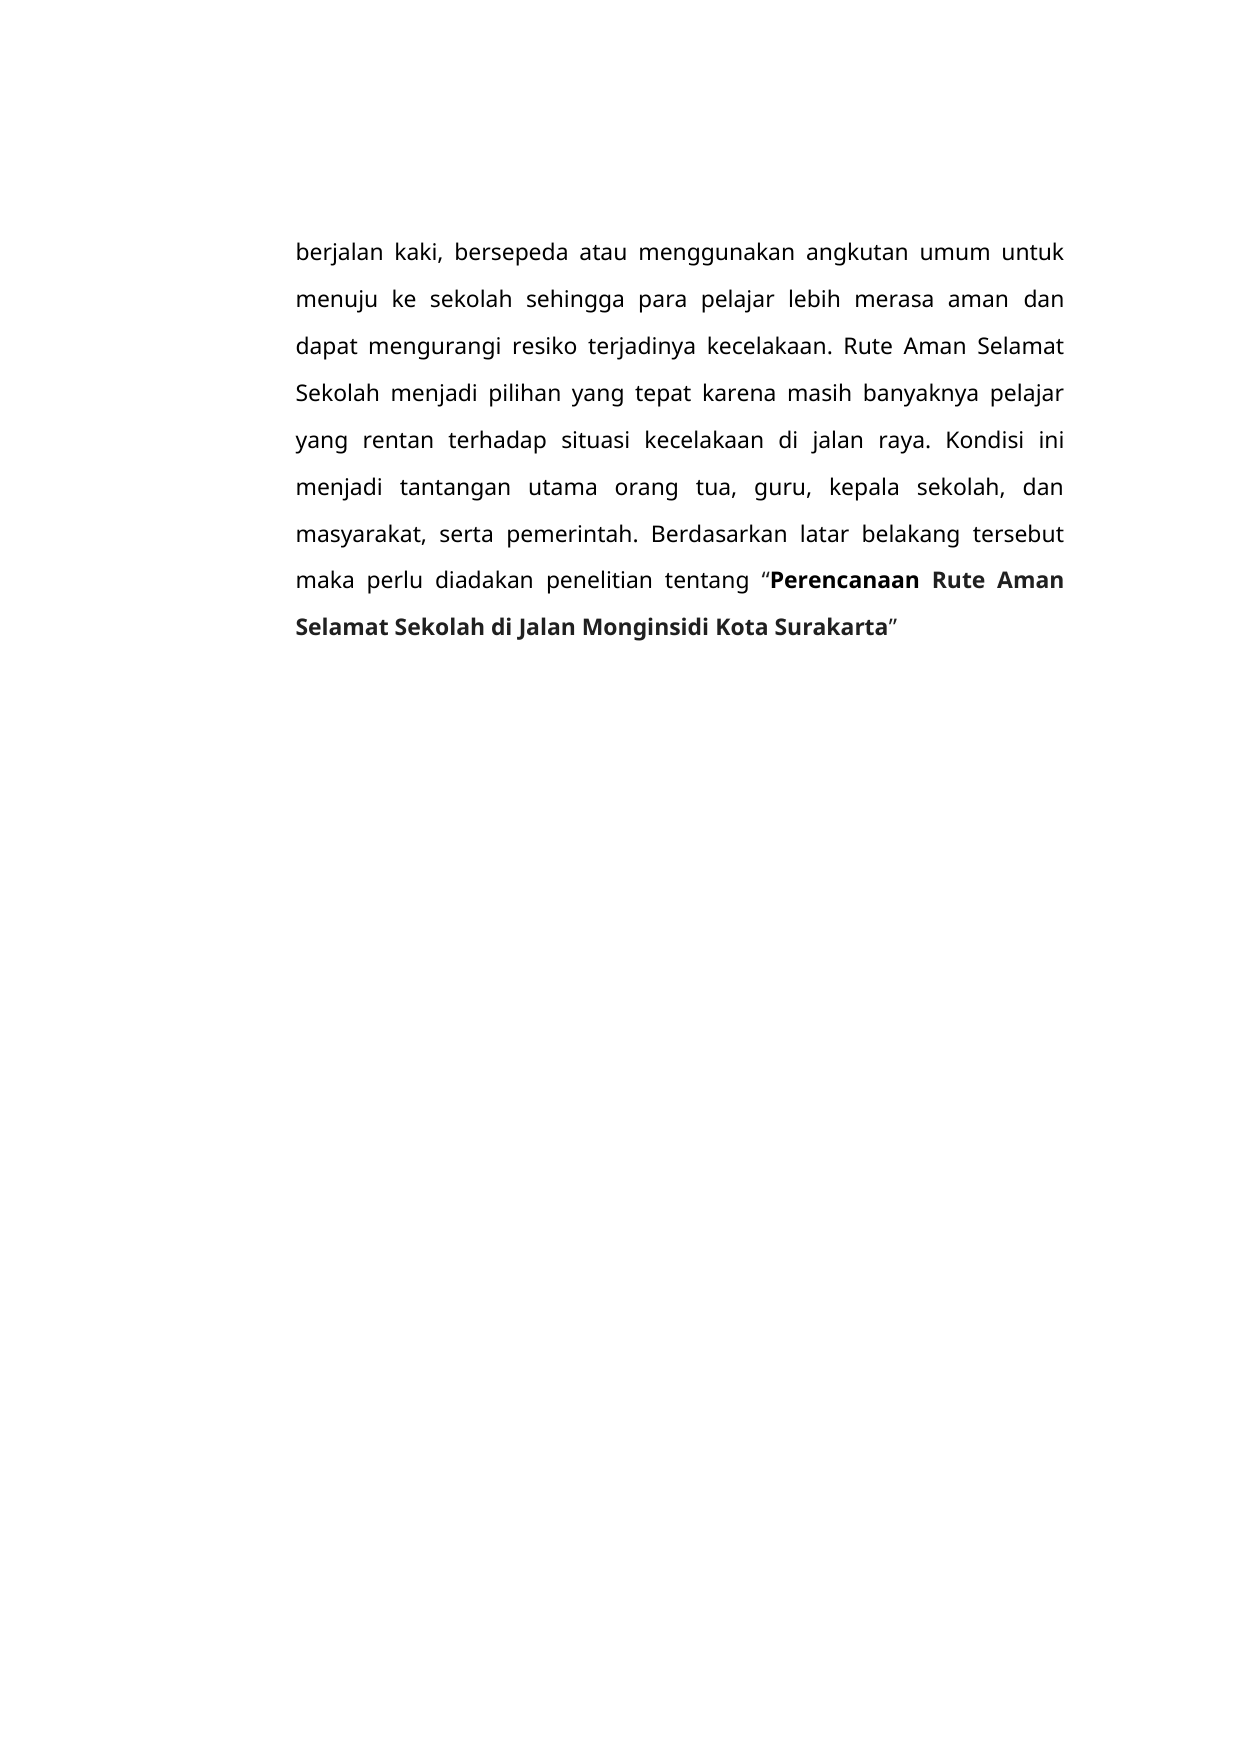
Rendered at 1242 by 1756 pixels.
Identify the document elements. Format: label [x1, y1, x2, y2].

text [295, 236, 1064, 642]
